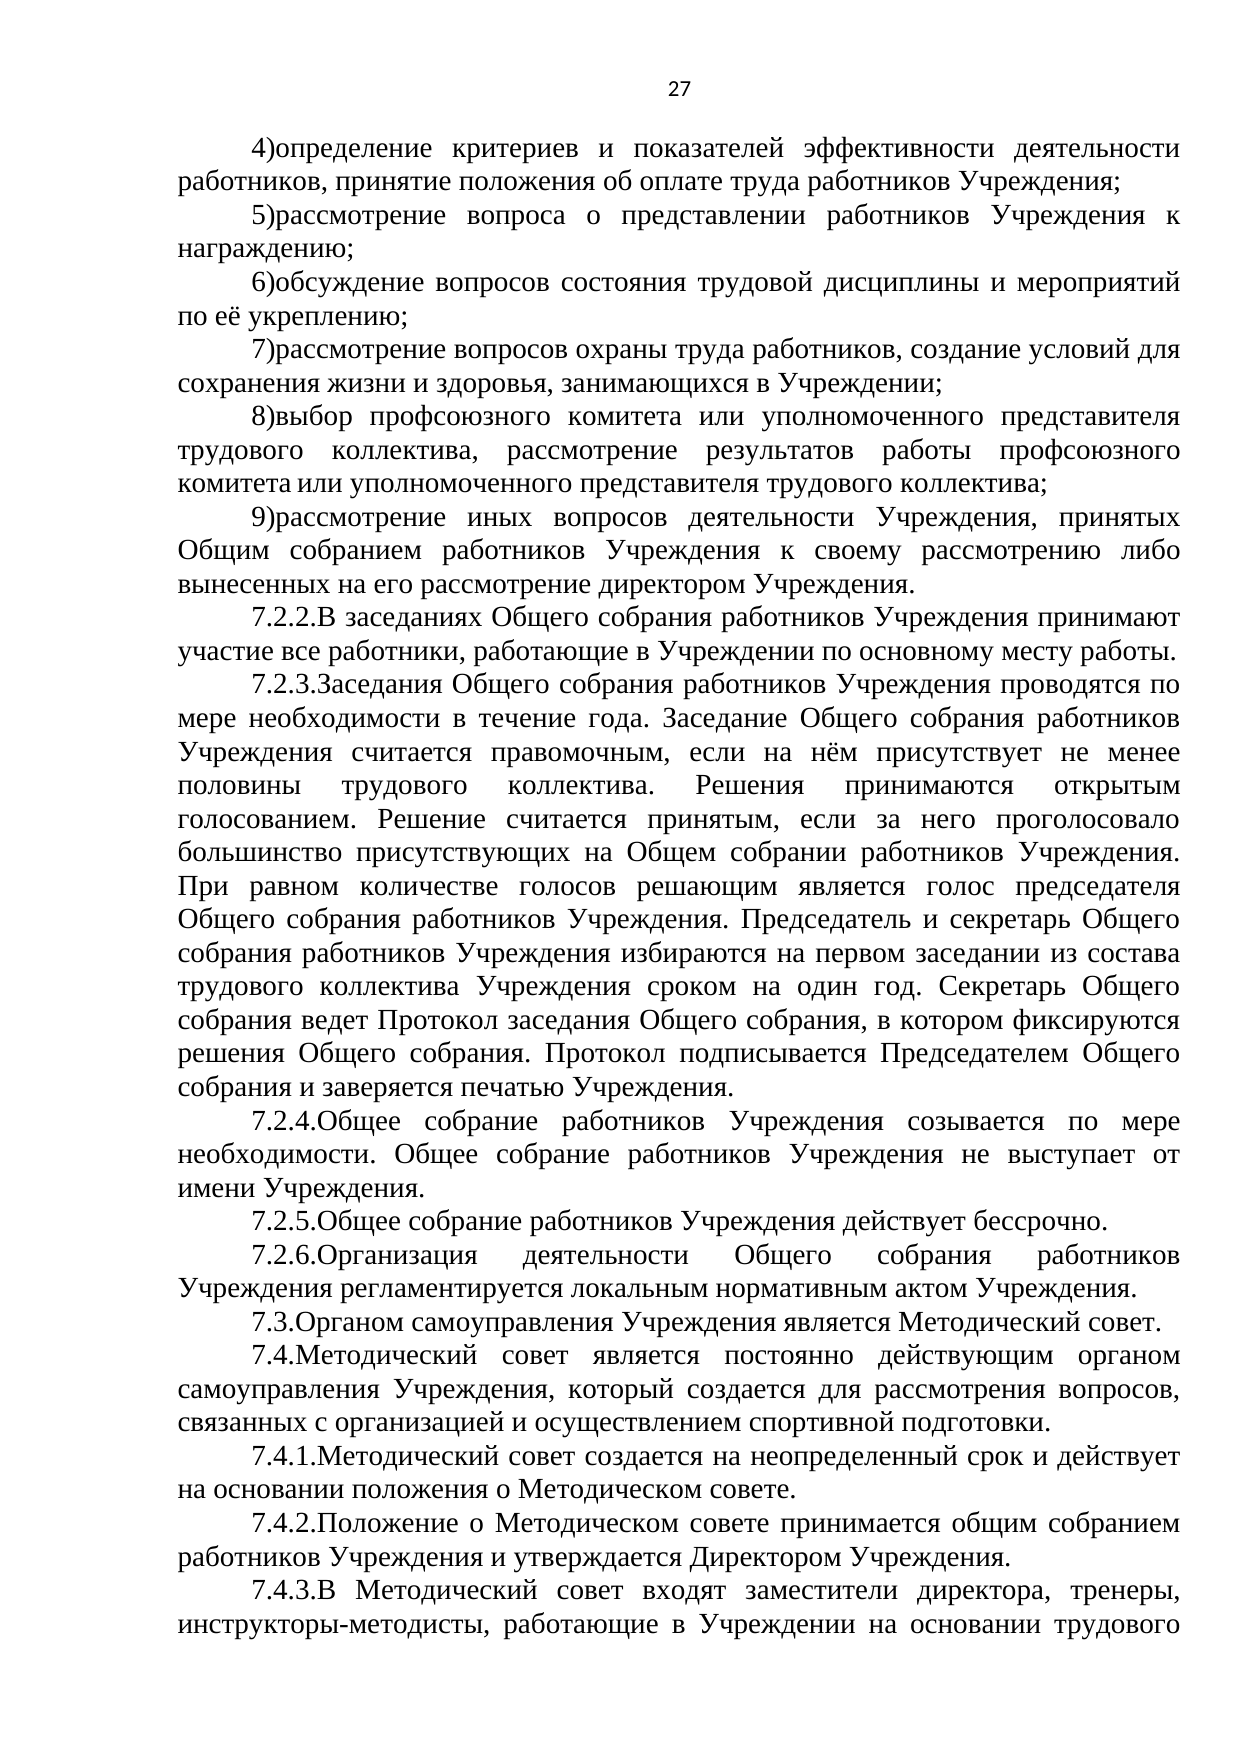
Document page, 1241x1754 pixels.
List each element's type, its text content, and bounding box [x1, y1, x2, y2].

text 4)определение критериев и показателей эффективности деятельности работников, принятие положения об оплате труда работников Учреждения; [177, 130, 1181, 197]
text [177, 1572, 1181, 1639]
text 7.4.1.Методический совет создается на неопределенный срок и действует на основании положения о Методическом совете. [177, 1438, 1181, 1505]
text 7.2.3.Заседания Общего собрания работников Учреждения проводятся по мере необходимости в течение года. Заседание Общего собрания работников Учреждения считается правомочным, если на нём присутствует не менее половины трудового коллектива. Решения принимаются открытым голосованием. Решение считается принятым, если за него проголосовало большинство присутствующих на Общем собрании работников Учреждения. При равном количестве голосов решающим является голос председателя Общего собрания работников Учреждения. Председатель и секретарь Общего собрания работников Учреждения избираются на первом заседании из состава трудового коллектива Учреждения сроком на один год. Секретарь Общего собрания ведет Протокол заседания Общего собрания, в котором фиксируются решения Общего собрания. Протокол подписывается Председателем Общего собрания и заверяется печатью Учреждения. [177, 667, 1181, 1103]
text 8)выбор профсоюзного комитета или уполномоченного представителя трудового коллектива, рассмотрение результатов работы профсоюзного комитета или уполномоченного представителя трудового коллектива; [177, 398, 1181, 499]
text 9)рассмотрение иных вопросов деятельности Учреждения, принятых Общим собранием работников Учреждения к своему рассмотрению либо вынесенных на его рассмотрение директором Учреждения. [177, 499, 1181, 599]
text 7)рассмотрение вопросов охраны труда работников, создание условий для сохранения жизни и здоровья, занимающихся в Учреждении; [177, 331, 1181, 398]
text 6)обсуждение вопросов состояния трудовой дисциплины и мероприятий по её укреплению; [177, 264, 1181, 331]
text 7.2.6.Организация деятельности Общего собрания работников Учреждения регламентируется локальным нормативным актом Учреждения. [177, 1237, 1181, 1304]
text 7.4.Методический совет является постоянно действующим органом самоуправления Учреждения, который создается для рассмотрения вопросов, связанных с организацией и осуществлением спортивной подготовки. [177, 1337, 1181, 1438]
text 7.4.2.Положение о Методическом совете принимается общим собранием работников Учреждения и утверждается Директором Учреждения. [177, 1505, 1181, 1572]
text 7.3.Органом самоуправления Учреждения является Методический совет. [177, 1304, 1181, 1337]
text 5)рассмотрение вопроса о представлении работников Учреждения к награждению; [177, 197, 1181, 264]
text 7.2.2.В заседаниях Общего собрания работников Учреждения принимают участие все работники, работающие в Учреждении по основному месту работы. [177, 599, 1181, 667]
text 7.2.5.Общее собрание работников Учреждения действует бессрочно. [177, 1203, 1181, 1237]
text 7.2.4.Общее собрание работников Учреждения созывается по мере необходимости. Общее собрание работников Учреждения не выступает от имени Учреждения. [177, 1103, 1181, 1203]
